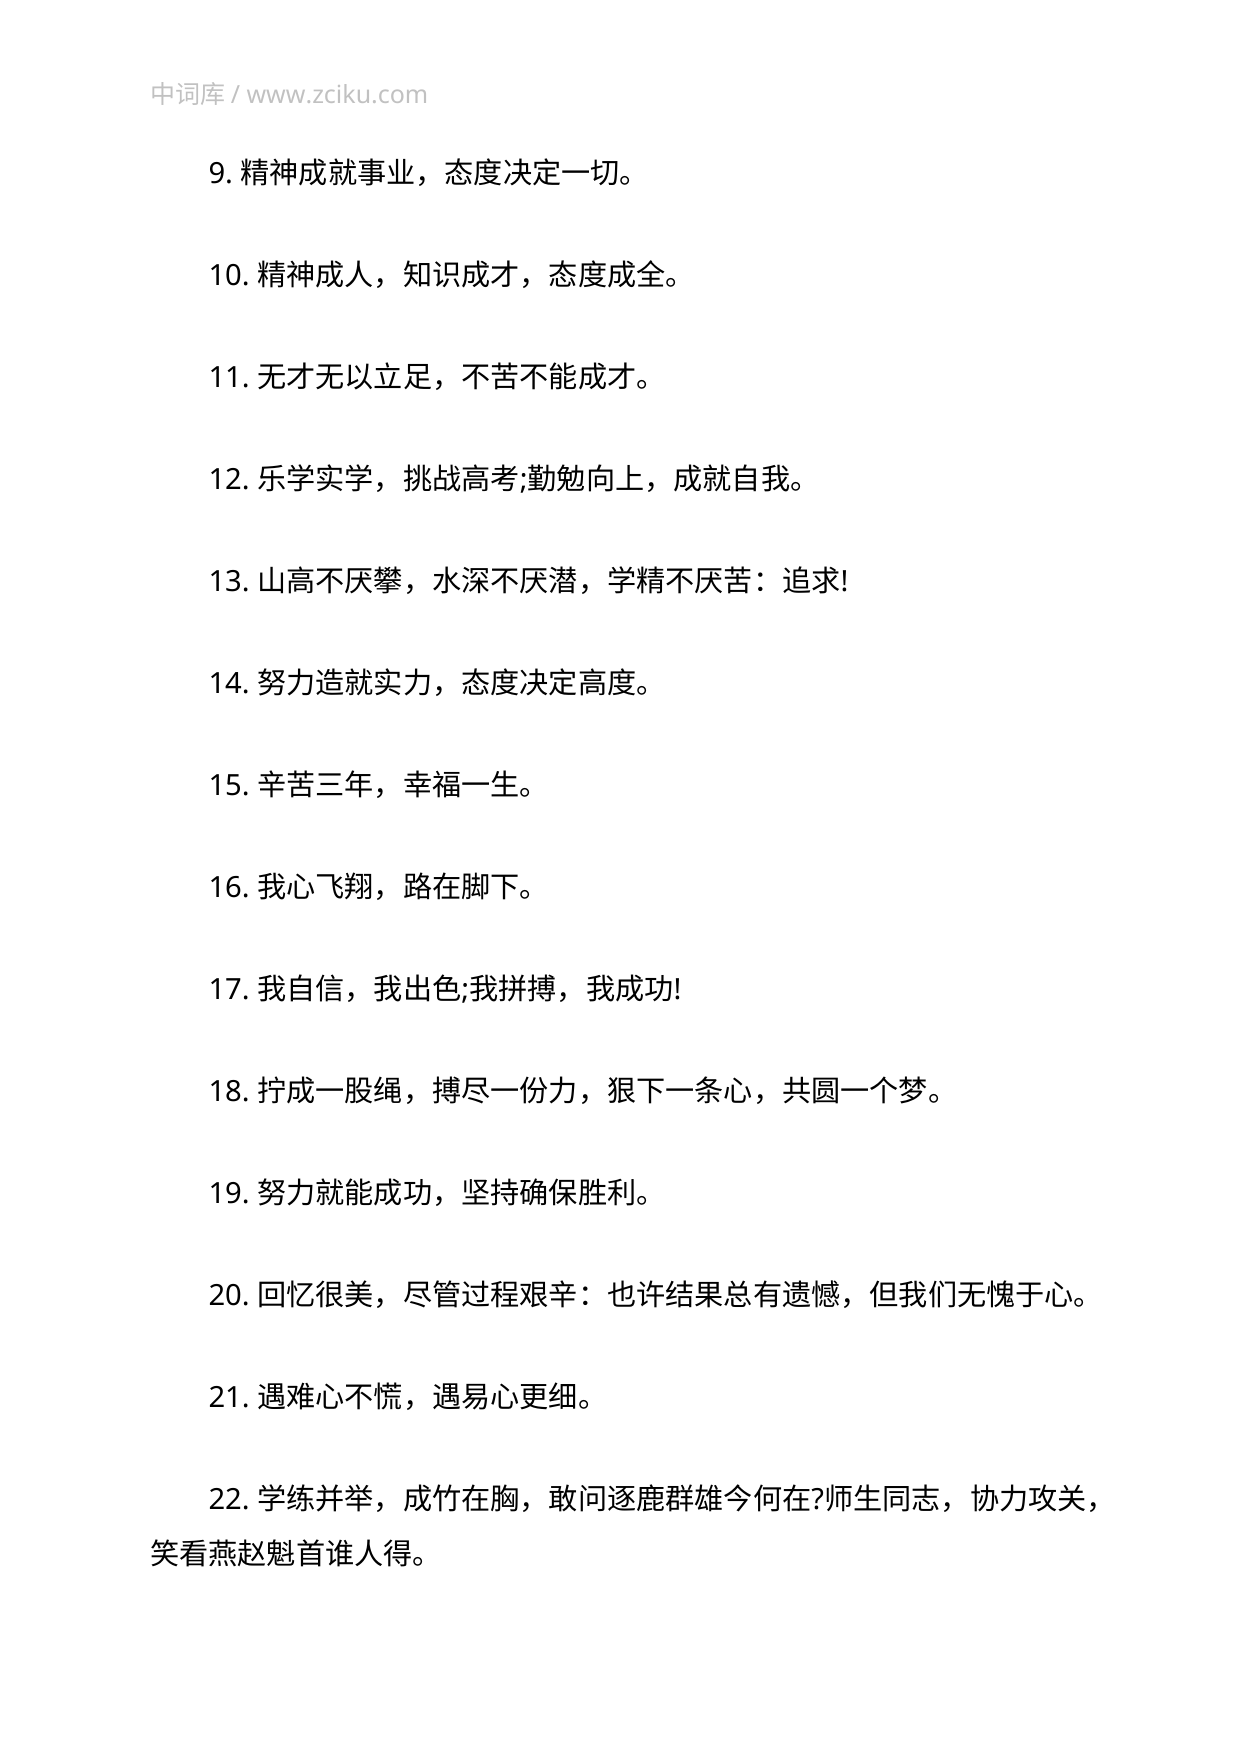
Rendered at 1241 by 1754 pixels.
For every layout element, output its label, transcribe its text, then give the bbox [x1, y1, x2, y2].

text 14. 努力造就实力，态度决定高度。 [150, 660, 1090, 702]
text 20. 回忆很美，尽管过程艰辛：也许结果总有遗憾，但我们无愧于心。 [150, 1272, 1090, 1314]
text 17. 我自信，我出色;我拼搏，我成功! [150, 966, 1090, 1008]
text 12. 乐学实学，挑战高考;勤勉向上，成就自我。 [150, 456, 1090, 498]
text 10. 精神成人，知识成才，态度成全。 [150, 252, 1090, 294]
text 9. 精神成就事业，态度决定一切。 [150, 150, 1090, 192]
text 19. 努力就能成功，坚持确保胜利。 [150, 1170, 1090, 1212]
text 21. 遇难心不慌，遇易心更细。 [150, 1374, 1090, 1416]
text 16. 我心飞翔，路在脚下。 [150, 864, 1090, 906]
text 22. 学练并举，成竹在胸，敢问逐鹿群雄今何在?师生同志，协力攻关，笑看燕赵魁首谁人得。 [150, 1476, 1090, 1573]
text 11. 无才无以立足，不苦不能成才。 [150, 354, 1090, 396]
text 15. 辛苦三年，幸福一生。 [150, 762, 1090, 804]
text 13. 山高不厌攀，水深不厌潜，学精不厌苦：追求! [150, 558, 1090, 600]
text 18. 拧成一股绳，搏尽一份力，狠下一条心，共圆一个梦。 [150, 1068, 1090, 1110]
